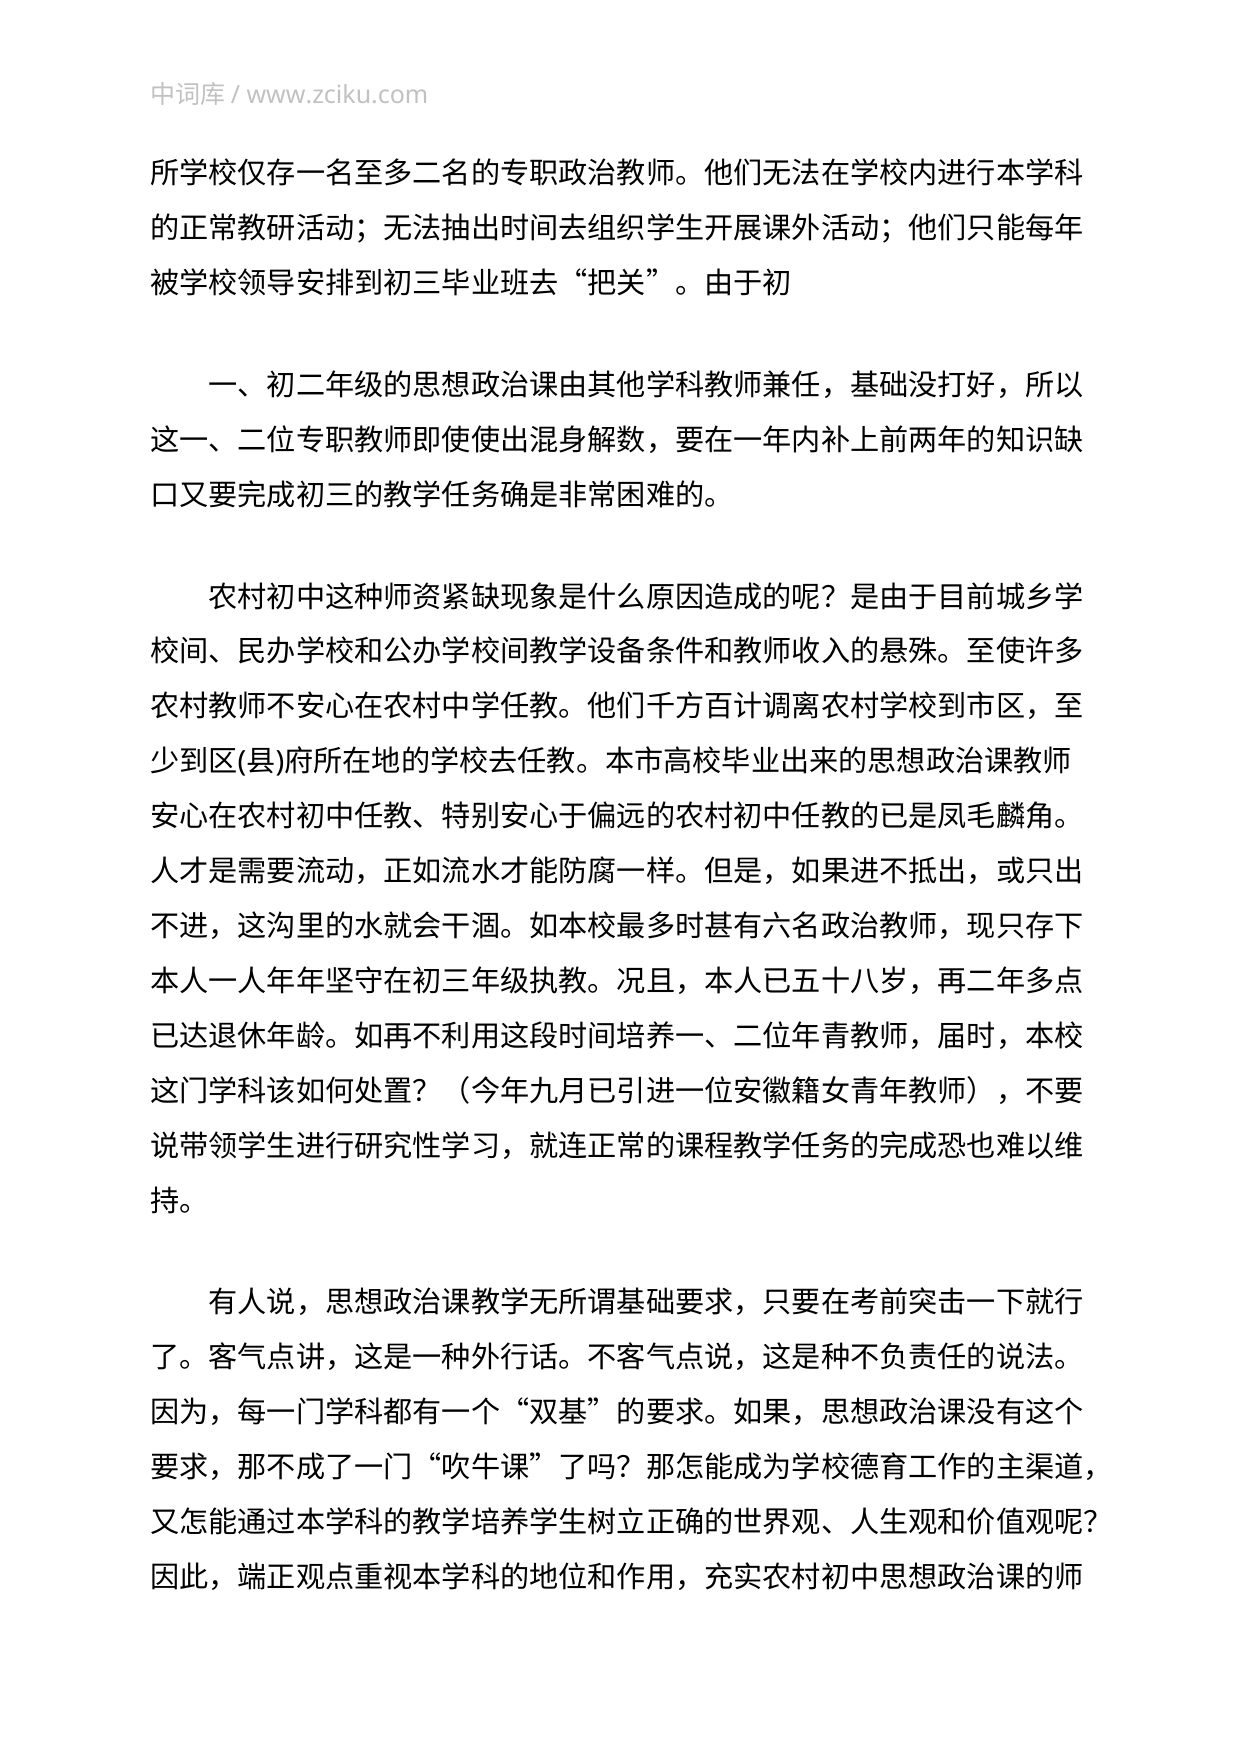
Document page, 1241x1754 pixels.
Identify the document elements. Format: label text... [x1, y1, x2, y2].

text 农村初中这种师资紧缺现象是什么原因造成的呢？是由于目前城乡学校间、民办学校和公办学校间教学设备条件和教师收入的悬殊。至使许多农村教师不安心在农村中学任教。他们千方百计调离农村学校到市区，至少到区(县)府所在地的学校去任教。本市高校毕业出来的思想政治课教师安心在农村初中任教、特别安心于偏远的农村初中任教的已是凤毛麟角。人才是需要流动，正如流水才能防腐一样。但是，如果进不抵出，或只出不进，这沟里的水就会干涸。如本校最多时甚有六名政治教师，现只存下本人一人年年坚守在初三年级执教。况且，本人已五十八岁，再二年多点已达退休年龄。如再不利用这段时间培养一、二位年青教师，届时，本校这门学科该如何处置？（今年九月已引进一位安徽籍女青年教师），不要说带领学生进行研究性学习，就连正常的课程教学任务的完成恐也难以维持。 [150, 573, 1090, 1219]
text 一、初二年级的思想政治课由其他学科教师兼任，基础没打好，所以这一、二位专职教师即使使出混身解数，要在一年内补上前两年的知识缺口又要完成初三的教学任务确是非常困难的。 [150, 362, 1090, 514]
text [150, 1279, 1090, 1596]
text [150, 150, 1090, 302]
